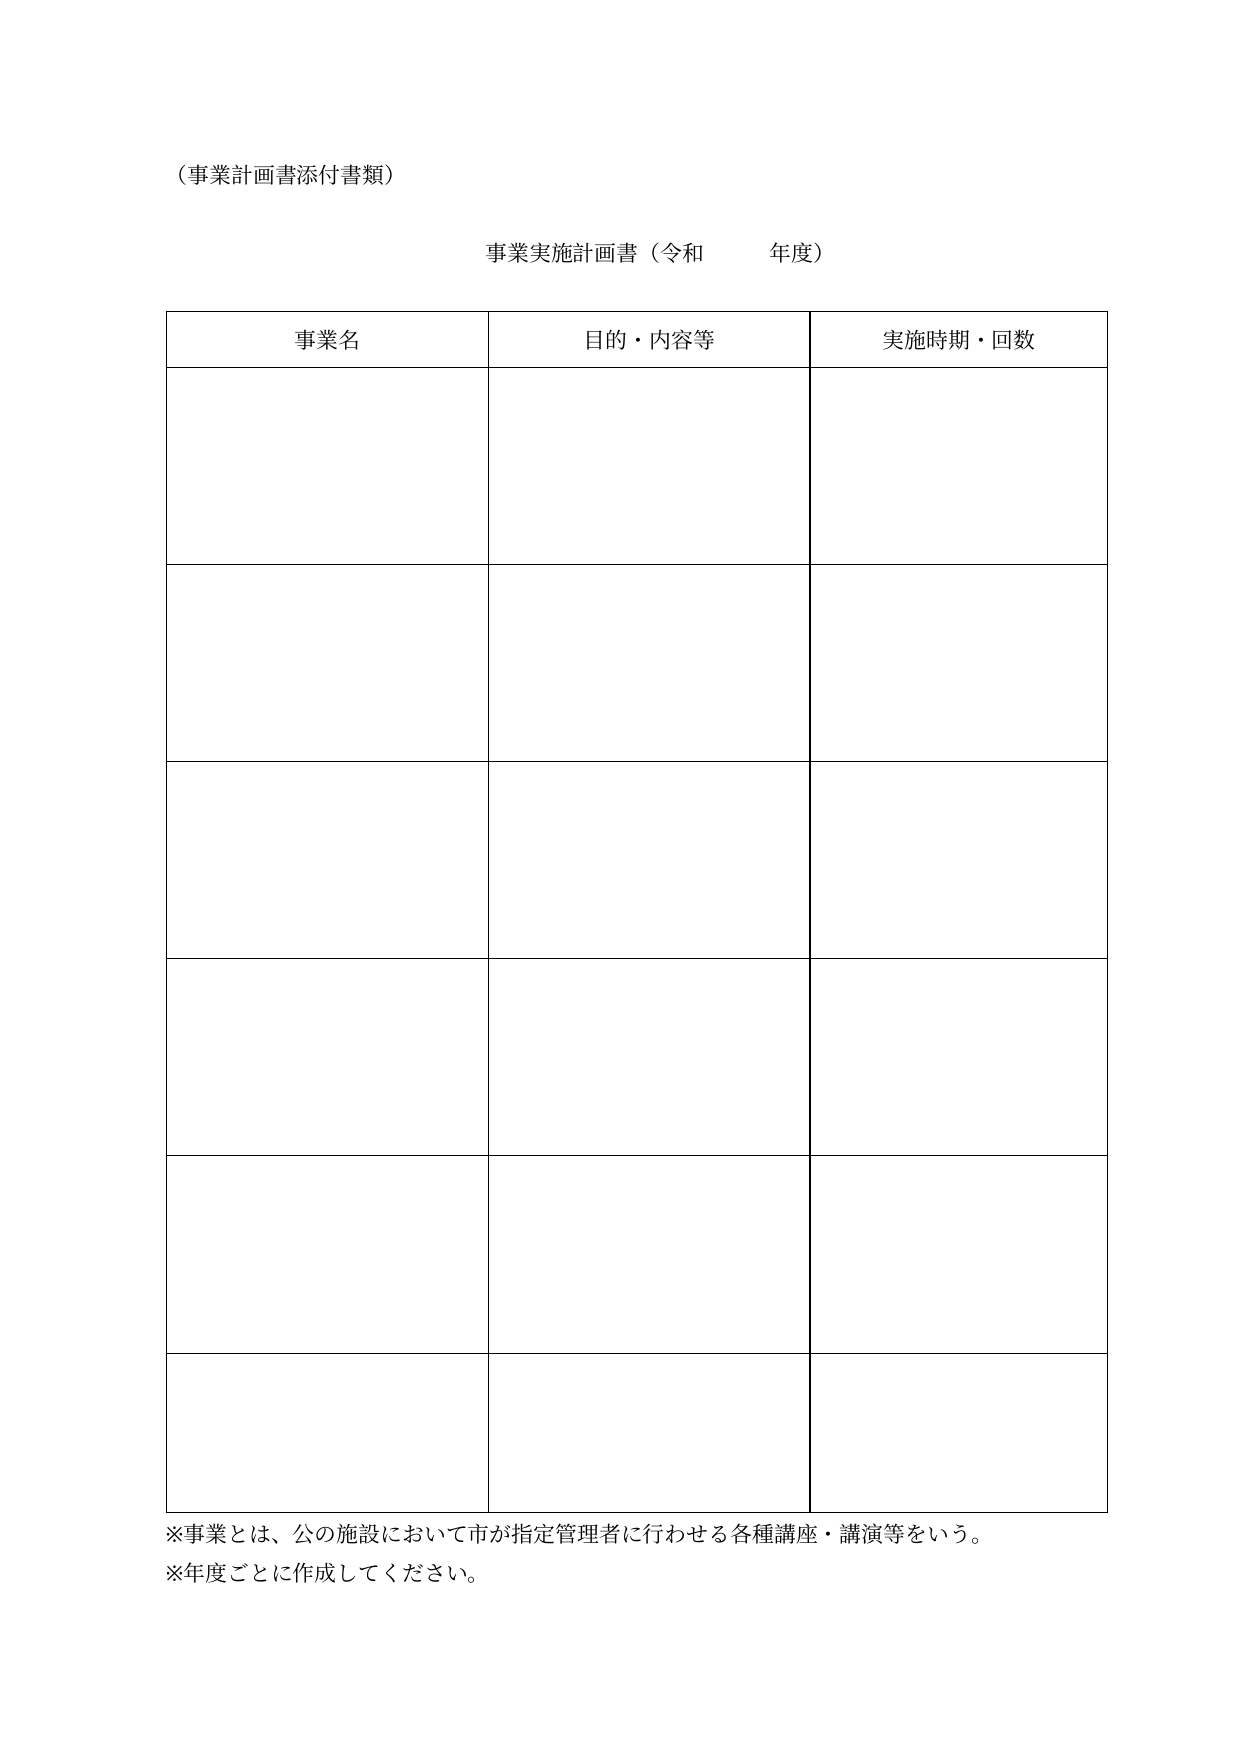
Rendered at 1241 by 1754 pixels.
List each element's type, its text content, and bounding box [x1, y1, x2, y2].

text 事業実施計画書（令和 年度） [165, 232, 1002, 271]
table_cell [167, 1156, 488, 1352]
table_cell [489, 565, 809, 761]
table_header 実施時期・回数 [811, 312, 1107, 367]
table_cell [489, 762, 809, 958]
table_cell [167, 959, 488, 1155]
table_cell [167, 762, 488, 958]
table_cell [811, 565, 1107, 761]
table_cell [167, 368, 488, 564]
table_header 事業名 [167, 312, 488, 367]
table_header 目的・内容等 [489, 312, 809, 367]
table_cell [167, 565, 488, 761]
table_cell [489, 1354, 809, 1512]
table_cell [811, 1156, 1107, 1352]
table_cell [167, 1354, 488, 1512]
table_cell [489, 959, 809, 1155]
text （事業計画書添付書類） [165, 154, 1002, 193]
table_cell [811, 368, 1107, 564]
table_cell [811, 959, 1107, 1155]
text ※年度ごとに作成してください。 [165, 1552, 1102, 1591]
table_cell [489, 368, 809, 564]
table_cell [811, 762, 1107, 958]
table_cell [489, 1156, 809, 1352]
table_cell [811, 1354, 1107, 1512]
text ※事業とは、公の施設において市が指定管理者に行わせる各種講座・講演等をいう。 [165, 1513, 1102, 1552]
